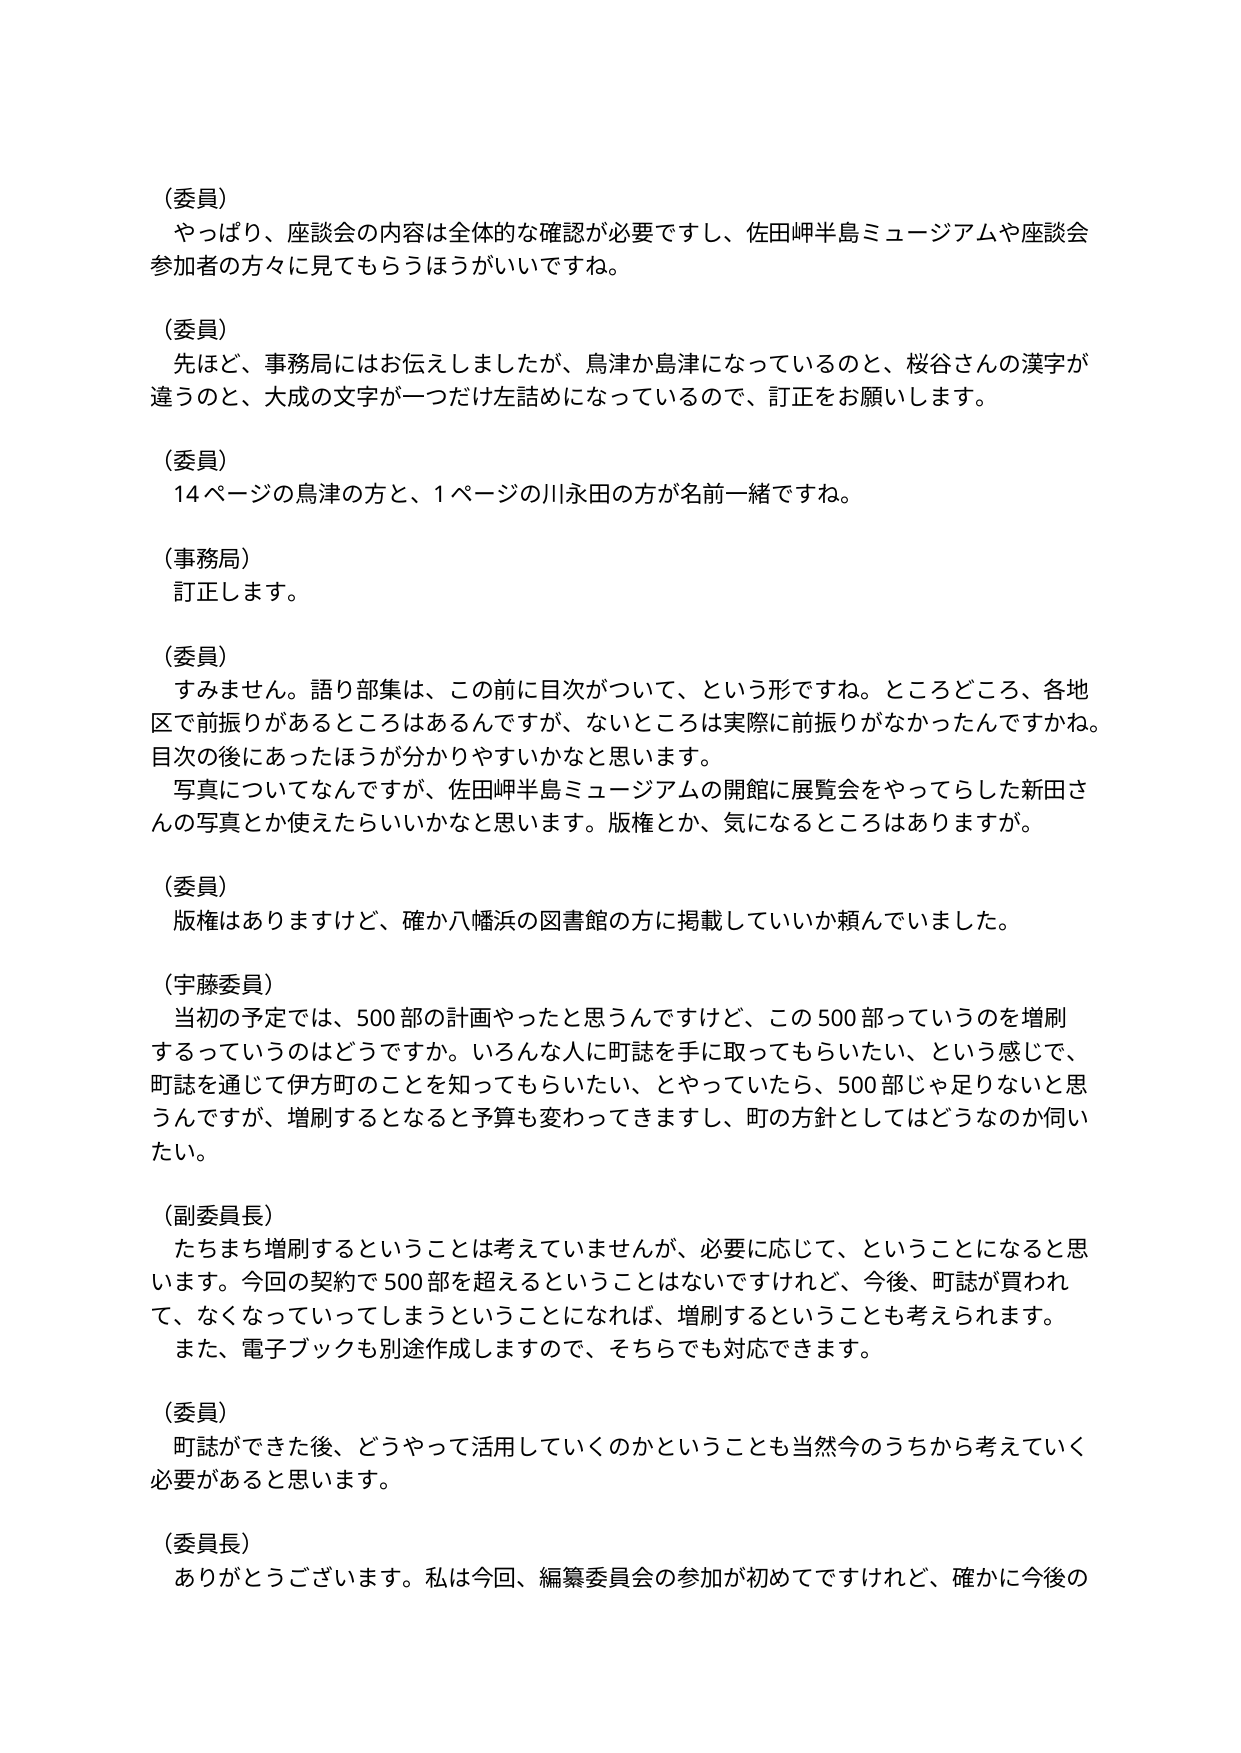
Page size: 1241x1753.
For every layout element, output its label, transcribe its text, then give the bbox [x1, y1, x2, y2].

text すみません。語り部集は、この前に目次がついて、という形ですね。ところどころ、各地区で前振りがあるところはあるんですが、ないところは実際に前振りがなかったんですかね。 [150, 672, 1090, 738]
text やっぱり、座談会の内容は全体的な確認が必要ですし、佐田岬半島ミュージアムや座談会参加者の方々に見てもらうほうがいいですね。 [150, 214, 1090, 281]
text 先ほど、事務局にはお伝えしましたが、鳥津か島津になっているのと、桜谷さんの漢字が違うのと、大成の文字が一つだけ左詰めになっているので、訂正をお願いします。 [150, 345, 1090, 412]
text たちまち増刷するということは考えていませんが、必要に応じて、ということになると思います。今回の契約で500部を超えるということはないですけれど、今後、町誌が買われて、なくなっていってしまうということになれば、増刷するということも考えられます。 [150, 1231, 1090, 1331]
text 版権はありますけど、確か八幡浜の図書館の方に掲載していいか頼んでいました。 [150, 902, 1090, 936]
text 当初の予定では、500部の計画やったと思うんですけど、この500部っていうのを増刷するっていうのはどうですか。いろんな人に町誌を手に取ってもらいたい、という感じで、町誌を通じて伊方町のことを知ってもらいたい、とやっていたら、500部じゃ足りないと思うんですが、増刷するとなると予算も変わってきますし、町の方針としてはどうなのか伺いたい。 [150, 1000, 1090, 1167]
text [150, 1559, 1090, 1593]
text （委員） [150, 312, 1090, 345]
text （委員） [150, 443, 1090, 476]
text （委員長） [150, 1526, 1090, 1559]
text （委員） [150, 869, 1090, 902]
text （事務局） [150, 541, 1090, 574]
text （委員） [150, 181, 1090, 214]
text （委員） [150, 1395, 1090, 1428]
text （宇藤委員） [150, 967, 1090, 1000]
text （委員） [150, 639, 1090, 672]
text 14ページの鳥津の方と、1ページの川永田の方が名前一緒ですね。 [150, 476, 1090, 510]
text 写真についてなんですが、佐田岬半島ミュージアムの開館に展覧会をやってらした新田さんの写真とか使えたらいいかなと思います。版権とか、気になるところはありますが。 [150, 772, 1090, 838]
text 目次の後にあったほうが分かりやすいかなと思います。 [150, 738, 1090, 772]
text 町誌ができた後、どうやって活用していくのかということも当然今のうちから考えていく必要があると思います。 [150, 1428, 1090, 1495]
text 訂正します。 [150, 574, 1090, 607]
text （副委員長） [150, 1198, 1090, 1231]
text また、電子ブックも別途作成しますので、そちらでも対応できます。 [150, 1331, 1090, 1364]
